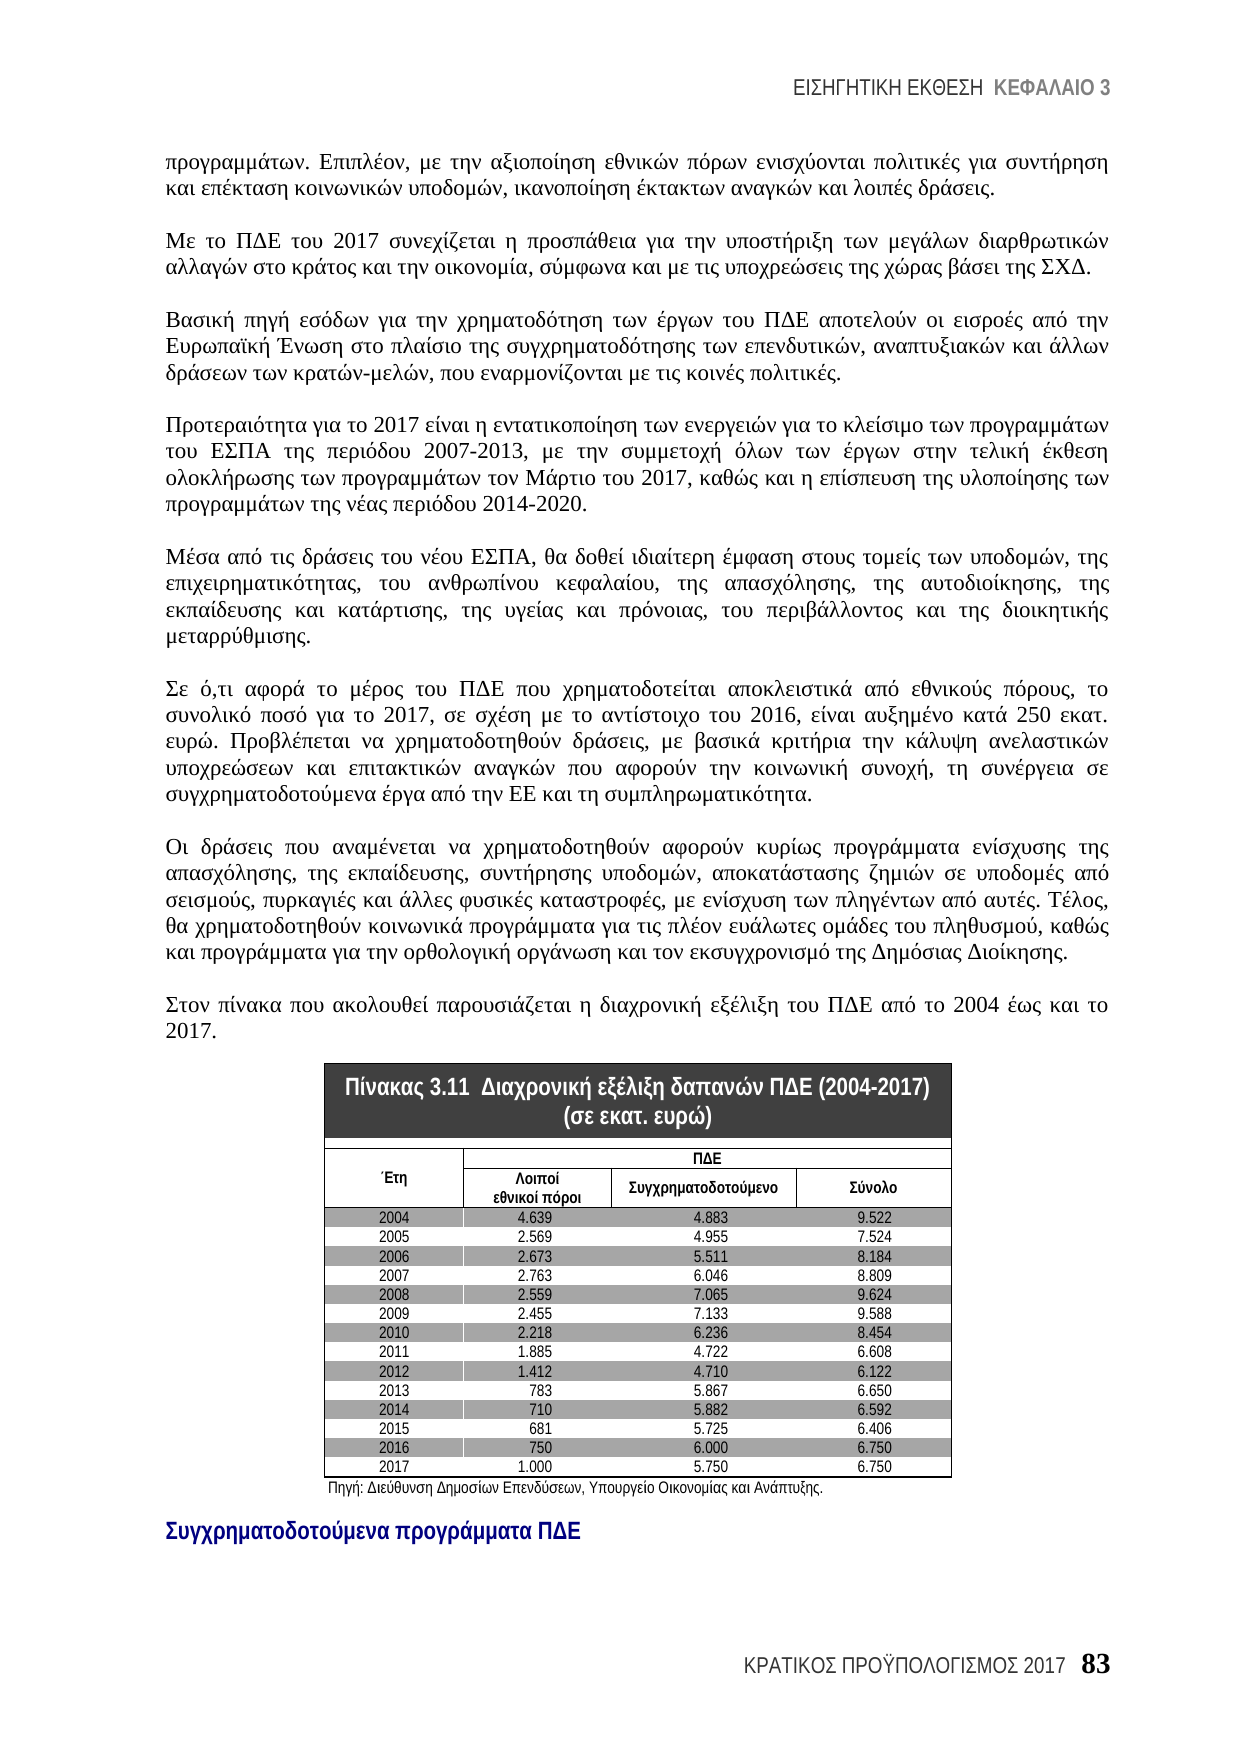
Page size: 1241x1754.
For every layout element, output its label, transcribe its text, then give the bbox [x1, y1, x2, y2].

text Στον πίνακα που ακολουθεί παρουσιάζεται η διαχρονική εξέλιξη του ΠΔΕ από το 2004 έως και το 2017. [165, 991, 1110, 1044]
text Σε ό,τι αφορά το μέρος του ΠΔΕ που χρηματοδοτείται αποκλειστικά από εθνικούς πόρους, το συνολικό ποσό για το 2017, σε σχέση με το αντίστοιχο του 2016, είναι αυξημένο κατά 250 εκατ. ευρώ. Προβλέπεται να χρηματοδοτηθούν δράσεις, με βασικά κριτήρια την κάλυψη ανελαστικών υποχρεώσεων και επιτακτικών αναγκών που αφορούν την κοινωνική συνοχή, τη συνέργεια σε συγχρηματοδοτούμενα έργα από την ΕΕ και τη συμπληρωματικότητα. [165, 675, 1110, 807]
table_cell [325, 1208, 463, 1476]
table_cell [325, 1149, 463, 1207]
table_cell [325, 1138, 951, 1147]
text Βασική πηγή εσόδων για την χρηματοδότηση των έργων του ΠΔΕ αποτελούν οι εισροές από την Ευρωπαϊκή Ένωση στο πλαίσιο της συγχρηματοδότησης των επενδυτικών, αναπτυξιακών και άλλων δράσεων των κρατών-μελών, που εναρμονίζονται με τις κοινές πολιτικές. [165, 306, 1110, 385]
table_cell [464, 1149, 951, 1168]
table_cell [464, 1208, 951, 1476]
text Προτεραιότητα για το 2017 είναι η εντατικοποίηση των ενεργειών για το κλείσιμο των προγραμμάτων του ΕΣΠΑ της περιόδου 2007-2013, με την συμμετοχή όλων των έργων στην τελική έκθεση ολοκλήρωσης των προγραμμάτων τον Μάρτιο του 2017, καθώς και η επίσπευση της υλοποίησης των προγραμμάτων της νέας περιόδου 2014-2020. [165, 411, 1110, 517]
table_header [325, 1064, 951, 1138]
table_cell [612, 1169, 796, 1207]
text Μέσα από τις δράσεις του νέου ΕΣΠΑ, θα δοθεί ιδιαίτερη έμφαση στους τομείς των υποδομών, της επιχειρηματικότητας, του ανθρωπίνου κεφαλαίου, της απασχόλησης, της αυτοδιοίκησης, της εκπαίδευσης και κατάρτισης, της υγείας και πρόνοιας, του περιβάλλοντος και της διοικητικής μεταρρύθμισης. [165, 543, 1110, 648]
text Οι δράσεις που αναμένεται να χρηματοδοτηθούν αφορούν κυρίως προγράμματα ενίσχυσης της απασχόλησης, της εκπαίδευσης, συντήρησης υποδομών, αποκατάστασης ζημιών σε υποδομές από σεισμούς, πυρκαγιές και άλλες φυσικές καταστροφές, με ενίσχυση των πληγέντων από αυτές. Τέλος, θα χρηματοδοτηθούν κοινωνικά προγράμματα για τις πλέον ευάλωτες ομάδες του πληθυσμού, καθώς και προγράμματα για την ορθολογική οργάνωση και τον εκσυγχρονισμό της Δημόσιας Διοίκησης. [165, 833, 1110, 965]
text Συγχρηματοδοτούμενα προγράμματα ΠΔΕ [165, 1516, 1110, 1544]
text Πηγή: Διεύθυνση Δημοσίων Επενδύσεων, Υπουργείο Οικονομίας και Ανάπτυξης. [165, 1477, 1110, 1497]
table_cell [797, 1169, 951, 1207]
text Με το ΠΔΕ του 2017 συνεχίζεται η προσπάθεια για την υποστήριξη των μεγάλων διαρθρωτικών αλλαγών στο κράτος και την οικονομία, σύμφωνα και με τις υποχρεώσεις της χώρας βάσει της ΣΧΔ. [165, 227, 1110, 279]
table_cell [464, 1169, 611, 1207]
